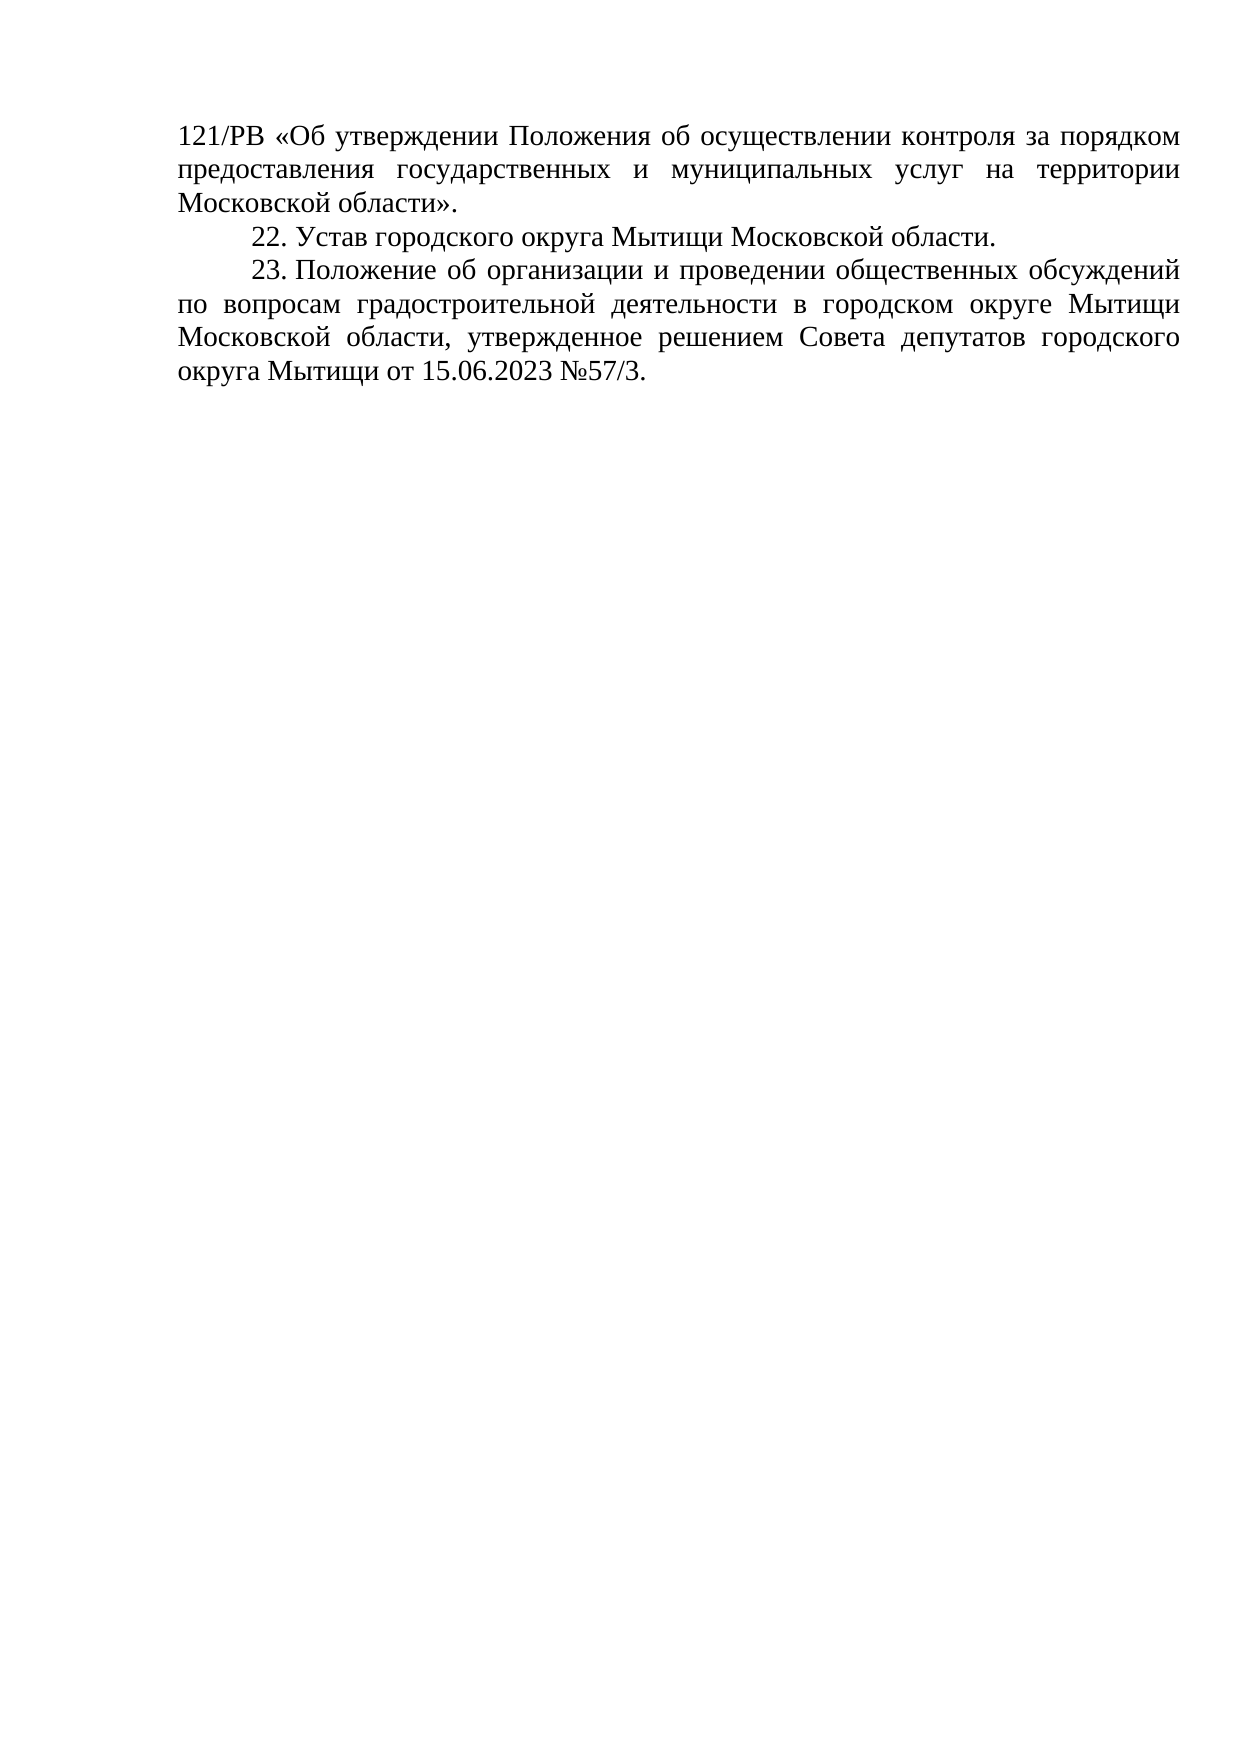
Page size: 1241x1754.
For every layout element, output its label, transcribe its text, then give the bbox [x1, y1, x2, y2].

list Устав городского округа Мытищи Московской области. [177, 219, 1181, 252]
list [177, 118, 1181, 219]
list Положение об организации и проведении общественных обсуждений по вопросам градостроительной деятельности в городском округе Мытищи Московской области, утвержденное решением Совета депутатов городского округа Мытищи от 15.06.2023 №57/3. [177, 252, 1181, 386]
